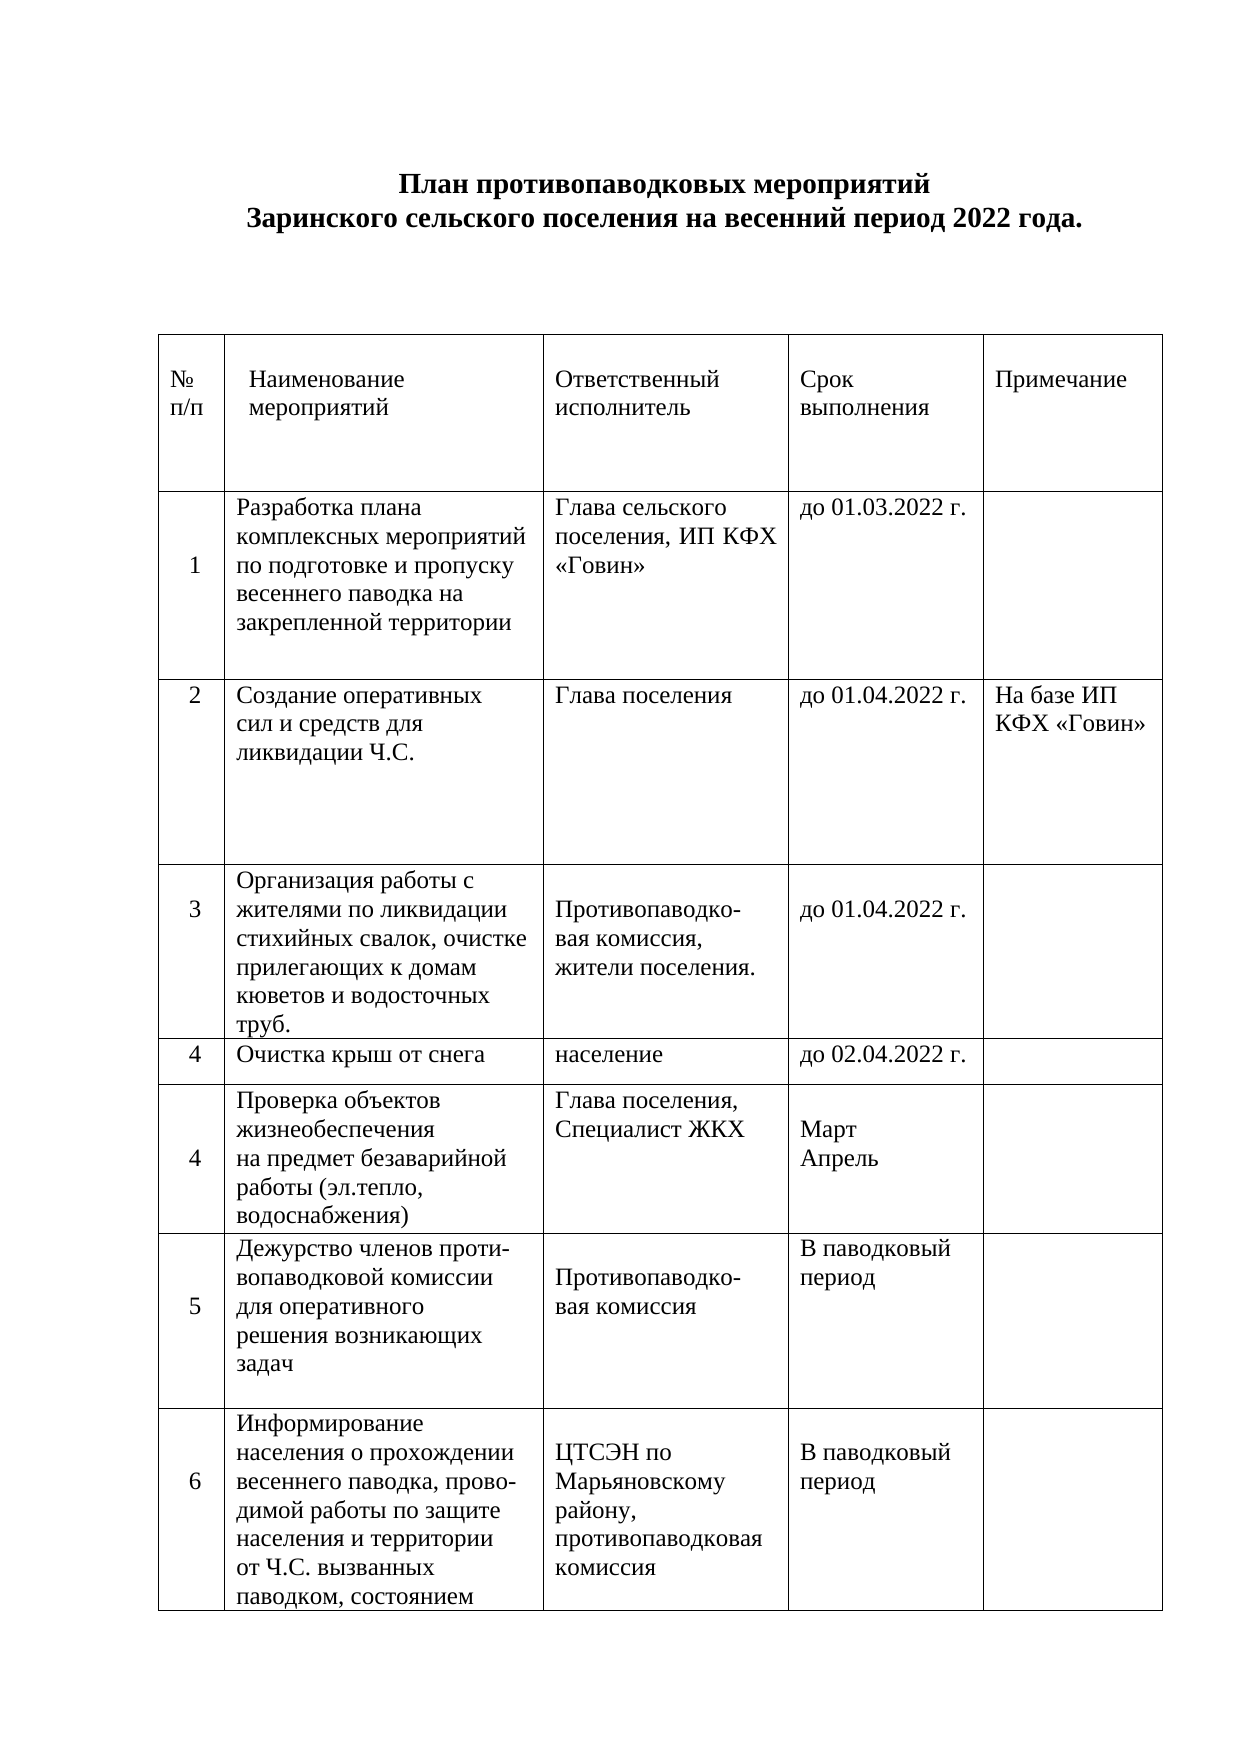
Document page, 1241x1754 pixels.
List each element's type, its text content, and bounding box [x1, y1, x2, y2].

table_cell до 01.03.2022 г. [789, 492, 983, 679]
table_cell 4 [159, 1039, 224, 1084]
table_header Срок выполнения [789, 335, 983, 491]
table_cell Противопаводко- вая комиссия [544, 1234, 788, 1407]
text Заринского сельского поселения на весенний период 2022 года. [177, 200, 1152, 233]
table_header Ответственный исполнитель [544, 335, 788, 491]
table_cell [984, 1409, 1162, 1610]
table_cell 4 [159, 1085, 224, 1232]
table_cell [984, 1085, 1162, 1232]
table_cell Организация работы с жителями по ликвидации стихийных свалок, очистке прилегающих к домам кюветов и водосточных труб. [225, 865, 543, 1038]
table_cell Создание оперативных сил и средств для ликвидации Ч.С. [225, 680, 543, 864]
table_cell Разработка плана комплексных мероприятий по подготовке и пропуску весеннего паводка на закрепленной территории [225, 492, 543, 679]
table_cell население [544, 1039, 788, 1084]
table_cell Март Апрель [789, 1085, 983, 1232]
table_cell Противопаводко- вая комиссия, жители поселения. [544, 865, 788, 1038]
table_cell Глава поселения, Специалист ЖКХ [544, 1085, 788, 1232]
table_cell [225, 1409, 543, 1610]
table_cell Очистка крыш от снега [225, 1039, 543, 1084]
table_cell В паводковый период [789, 1409, 983, 1610]
table_cell [984, 492, 1162, 679]
text План противопаводковых мероприятий [177, 166, 1152, 200]
table_cell 3 [159, 865, 224, 1038]
table_cell 1 [159, 492, 224, 679]
table_cell Дежурство членов проти- вопаводковой комиссии для оперативного решения возникающих задач [225, 1234, 543, 1407]
table_cell В паводковый период [789, 1234, 983, 1407]
table_cell до 01.04.2022 г. [789, 865, 983, 1038]
table_header Примечание [984, 335, 1162, 491]
table_cell Глава сельского поселения, ИП КФХ «Говин» [544, 492, 788, 679]
table_cell 5 [159, 1234, 224, 1407]
table_cell до 02.04.2022 г. [789, 1039, 983, 1084]
table_header Наименование мероприятий [225, 335, 543, 491]
table_cell [984, 1234, 1162, 1407]
table_cell Проверка объектов жизнеобеспечения на предмет безаварийной работы (эл.тепло, водоснабжения) [225, 1085, 543, 1232]
table_header № п/п [159, 335, 224, 491]
table_cell [984, 865, 1162, 1038]
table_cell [544, 1409, 788, 1610]
table_cell до 01.04.2022 г. [789, 680, 983, 864]
table_cell [984, 1039, 1162, 1084]
table_cell 2 [159, 680, 224, 864]
table_cell На базе ИП КФХ «Говин» [984, 680, 1162, 864]
table_cell Глава поселения [544, 680, 788, 864]
table_cell 6 [159, 1409, 224, 1610]
